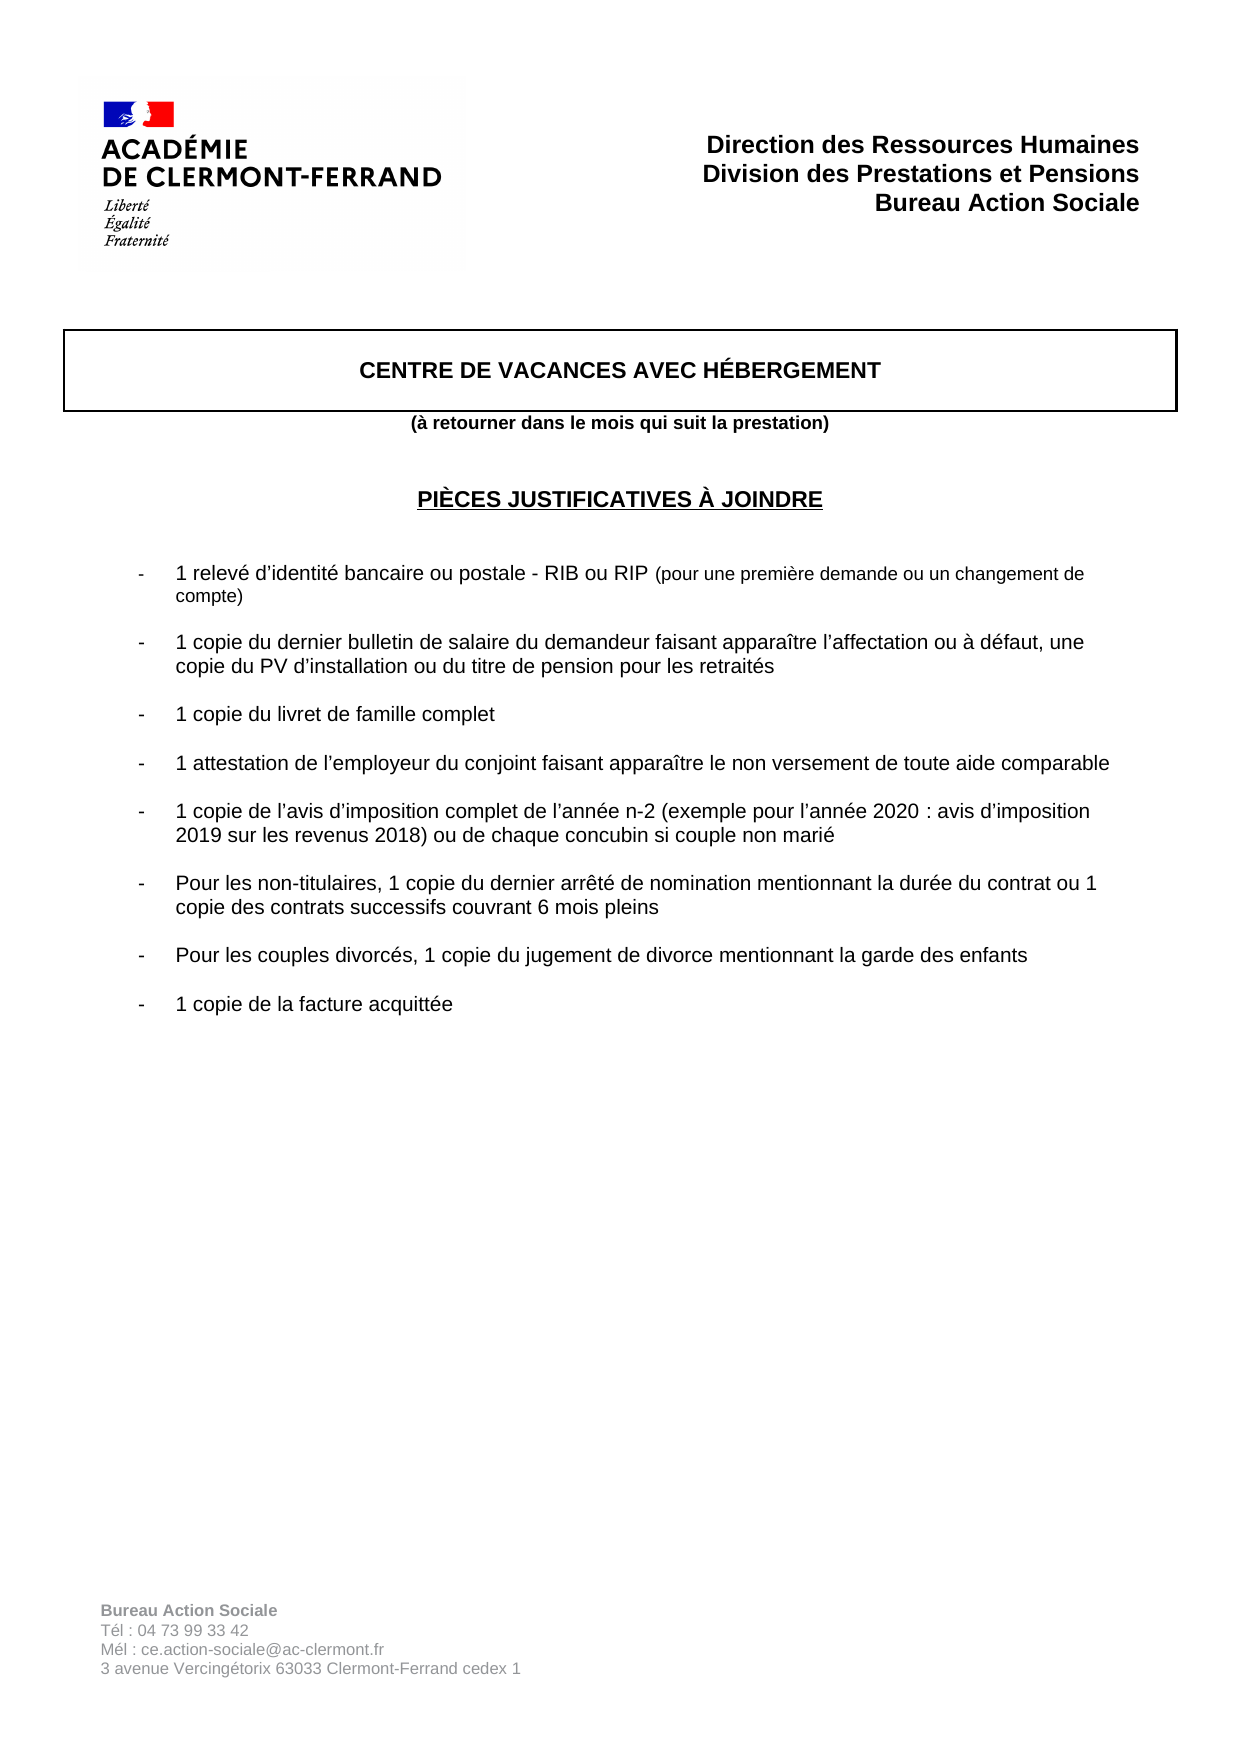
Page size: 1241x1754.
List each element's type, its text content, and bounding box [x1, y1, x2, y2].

list 1 copie de l’avis d’imposition complet de l’année n-2 (exemple pour l’année 2020 : avis d’imposition 2019 sur les revenus 2018) ou de chaque concubin si couple non marié [138, 798, 1140, 846]
list 1 copie du livret de famille complet [138, 702, 1140, 726]
text (à retourner dans le mois qui suit la prestation) [100, 412, 1140, 433]
list Pour les non-titulaires, 1 copie du dernier arrêté de nomination mentionnant la durée du contrat ou 1 copie des contrats successifs couvrant 6 mois pleins [138, 871, 1140, 919]
list 1 attestation de l’employeur du conjoint faisant apparaître le non versement de toute aide comparable [138, 750, 1140, 774]
picture [78, 76, 467, 272]
list 1 copie de la facture acquittée [138, 991, 1140, 1015]
list 1 relevé d’identité bancaire ou postale - RIB ou RIP (pour une première demande ou un changement de compte) [138, 560, 1140, 606]
list Pour les couples divorcés, 1 copie du jugement de divorce mentionnant la garde des enfants [138, 943, 1140, 967]
table_header CENTRE DE VACANCES AVEC HÉBERGEMENT [65, 331, 1175, 409]
text PIÈCES JUSTIFICATIVES À JOINDRE [100, 486, 1140, 512]
list 1 copie du dernier bulletin de salaire du demandeur faisant apparaître l’affectation ou à défaut, une copie du PV d’installation ou du titre de pension pour les retraités [138, 630, 1140, 678]
